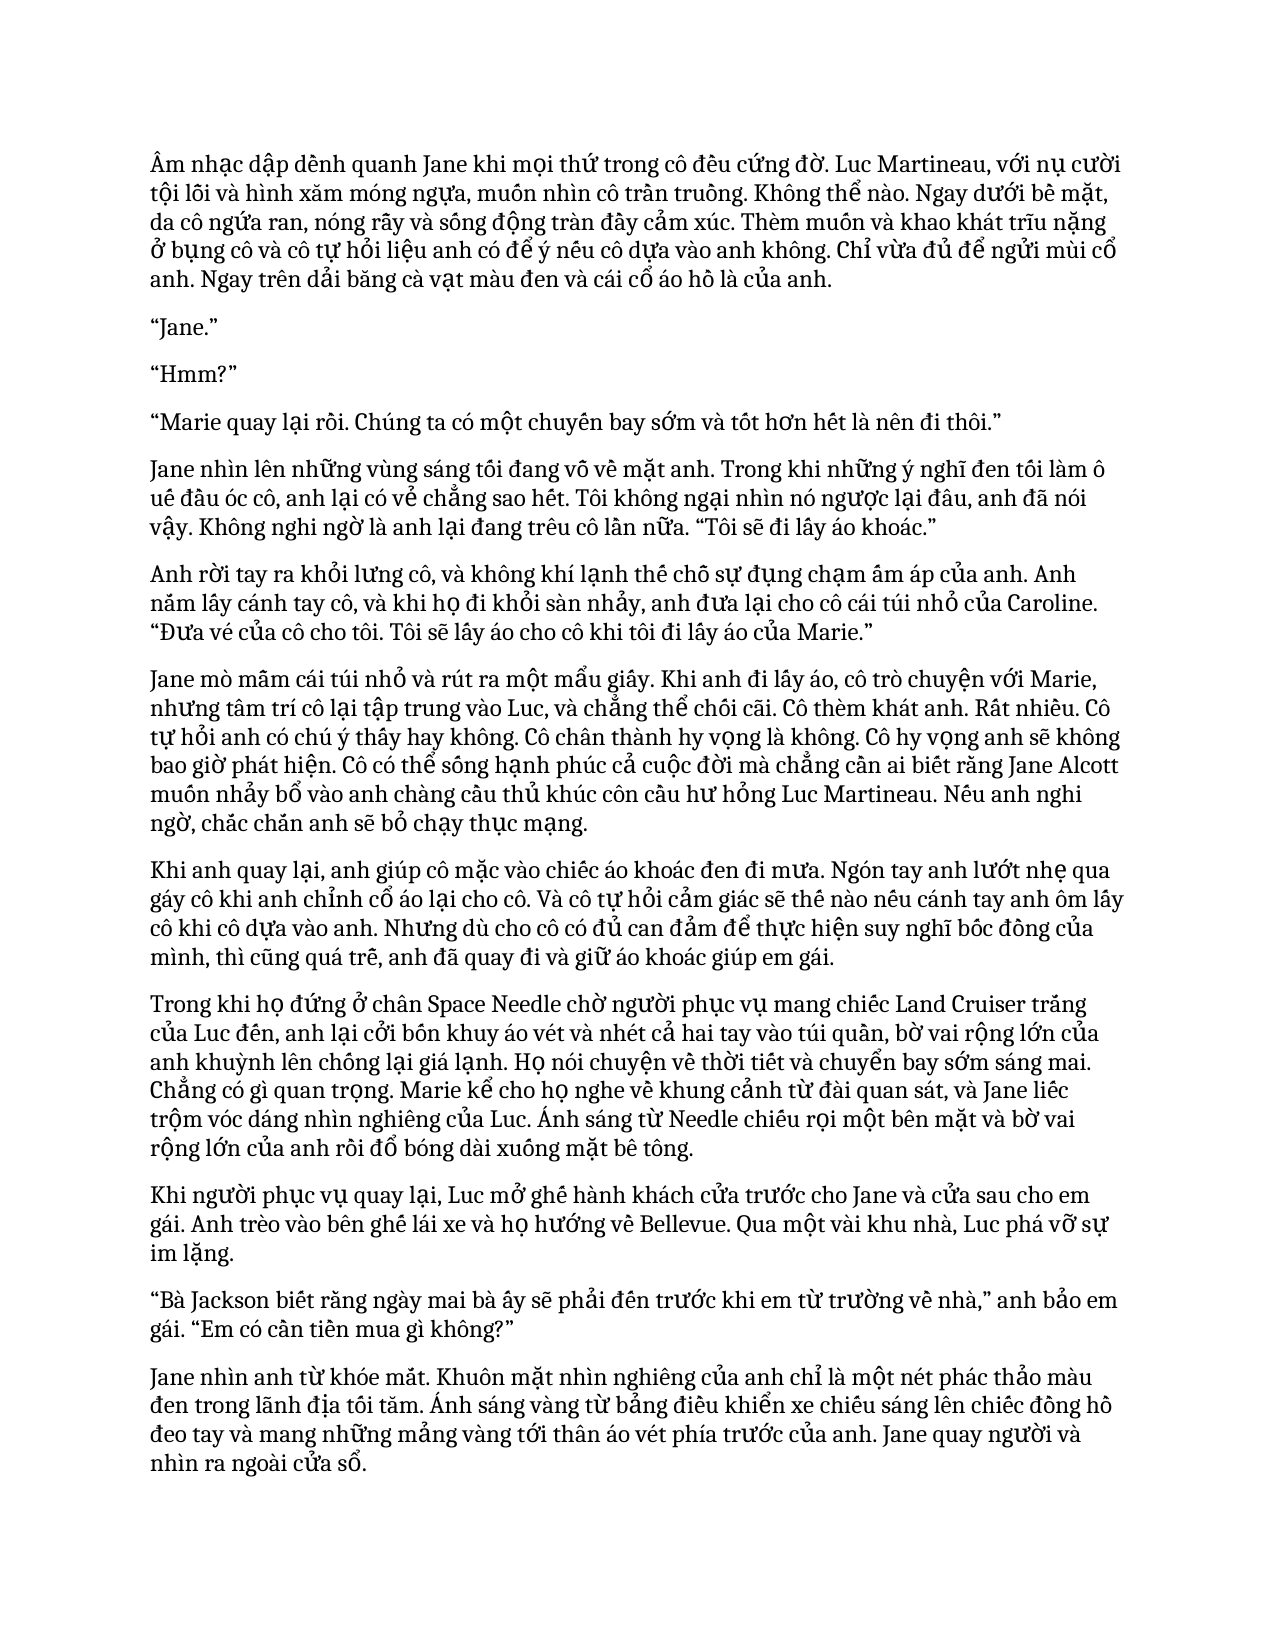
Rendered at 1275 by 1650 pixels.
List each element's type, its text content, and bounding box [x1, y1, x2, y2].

text Anh rời tay ra khỏi lưng cô, và không khí lạnh thế chỗ sự đụng chạm ấm áp của anh. Anh nắm lấy cánh tay cô, và khi họ đi khỏi sàn nhảy, anh đưa lại cho cô cái túi nhỏ của Caroline. “Đưa vé của cô cho tôi. Tôi sẽ lấy áo cho cô khi tôi đi lấy áo của Marie.” [150, 560, 1125, 646]
text Jane mò mẫm cái túi nhỏ và rút ra một mẩu giấy. Khi anh đi lấy áo, cô trò chuyện với Marie, nhưng tâm trí cô lại tập trung vào Luc, và chẳng thể chối cãi. Cô thèm khát anh. Rất nhiều. Cô tự hỏi anh có chú ý thấy hay không. Cô chân thành hy vọng là không. Cô hy vọng anh sẽ không bao giờ phát hiện. Cô có thể sống hạnh phúc cả cuộc đời mà chẳng cần ai biết rằng Jane Alcott muốn nhảy bổ vào anh chàng cầu thủ khúc côn cầu hư hỏng Luc Martineau. Nếu anh nghi ngờ, chắc chắn anh sẽ bỏ chạy thục mạng. [150, 665, 1125, 837]
text “Jane.” [150, 312, 1125, 341]
text Khi anh quay lại, anh giúp cô mặc vào chiếc áo khoác đen đi mưa. Ngón tay anh lướt nhẹ qua gáy cô khi anh chỉnh cổ áo lại cho cô. Và cô tự hỏi cảm giác sẽ thế nào nếu cánh tay anh ôm lấy cô khi cô dựa vào anh. Nhưng dù cho cô có đủ can đảm để thực hiện suy nghĩ bốc đồng của mình, thì cũng quá trễ, anh đã quay đi và giữ áo khoác giúp em gái. [150, 856, 1125, 971]
text Jane nhìn lên những vùng sáng tối đang vỗ về mặt anh. Trong khi những ý nghĩ đen tối làm ô uế đầu óc cô, anh lại có vẻ chẳng sao hết. Tôi không ngại nhìn nó ngược lại đâu, anh đã nói vậy. Không nghi ngờ là anh lại đang trêu cô lần nữa. “Tôi sẽ đi lấy áo khoác.” [150, 455, 1125, 541]
text Jane nhìn anh từ khóe mắt. Khuôn mặt nhìn nghiêng của anh chỉ là một nét phác thảo màu đen trong lãnh địa tối tăm. Ánh sáng vàng từ bảng điều khiển xe chiếu sáng lên chiếc đồng hồ đeo tay và mang những mảng vàng tới thân áo vét phía trước của anh. Jane quay người và nhìn ra ngoài cửa sổ. [150, 1362, 1125, 1477]
text Khi người phục vụ quay lại, Luc mở ghế hành khách cửa trước cho Jane và cửa sau cho em gái. Anh trèo vào bên ghế lái xe và họ hướng về Bellevue. Qua một vài khu nhà, Luc phá vỡ sự im lặng. [150, 1181, 1125, 1267]
text “Marie quay lại rồi. Chúng ta có một chuyến bay sớm và tốt hơn hết là nên đi thôi.” [150, 407, 1125, 436]
text “Bà Jackson biết rằng ngày mai bà ấy sẽ phải đến trước khi em từ trường về nhà,” anh bảo em gái. “Em có cần tiền mua gì không?” [150, 1286, 1125, 1344]
text Trong khi họ đứng ở chân Space Needle chờ người phục vụ mang chiếc Land Cruiser trắng của Luc đến, anh lại cởi bốn khuy áo vét và nhét cả hai tay vào túi quần, bờ vai rộng lớn của anh khuỳnh lên chống lại giá lạnh. Họ nói chuyện về thời tiết và chuyển bay sớm sáng mai. Chẳng có gì quan trọng. Marie kể cho họ nghe về khung cảnh từ đài quan sát, và Jane liếc trộm vóc dáng nhìn nghiêng của Luc. Ánh sáng từ Needle chiếu rọi một bên mặt và bờ vai rộng lớn của anh rồi đổ bóng dài xuống mặt bê tông. [150, 990, 1125, 1162]
text Âm nhạc dập dềnh quanh Jane khi mọi thứ trong cô đều cứng đờ. Luc Martineau, với nụ cười tội lỗi và hình xăm móng ngựa, muốn nhìn cô trần truồng. Không thể nào. Ngay dưới bề mặt, da cô ngứa ran, nóng rẫy và sống động tràn đầy cảm xúc. Thèm muốn và khao khát trĩu nặng ở bụng cô và cô tự hỏi liệu anh có để ý nếu cô dựa vào anh không. Chỉ vừa đủ để ngửi mùi cổ anh. Ngay trên dải băng cà vạt màu đen và cái cổ áo hồ là của anh. [150, 150, 1125, 294]
text “Hmm?” [150, 360, 1125, 389]
